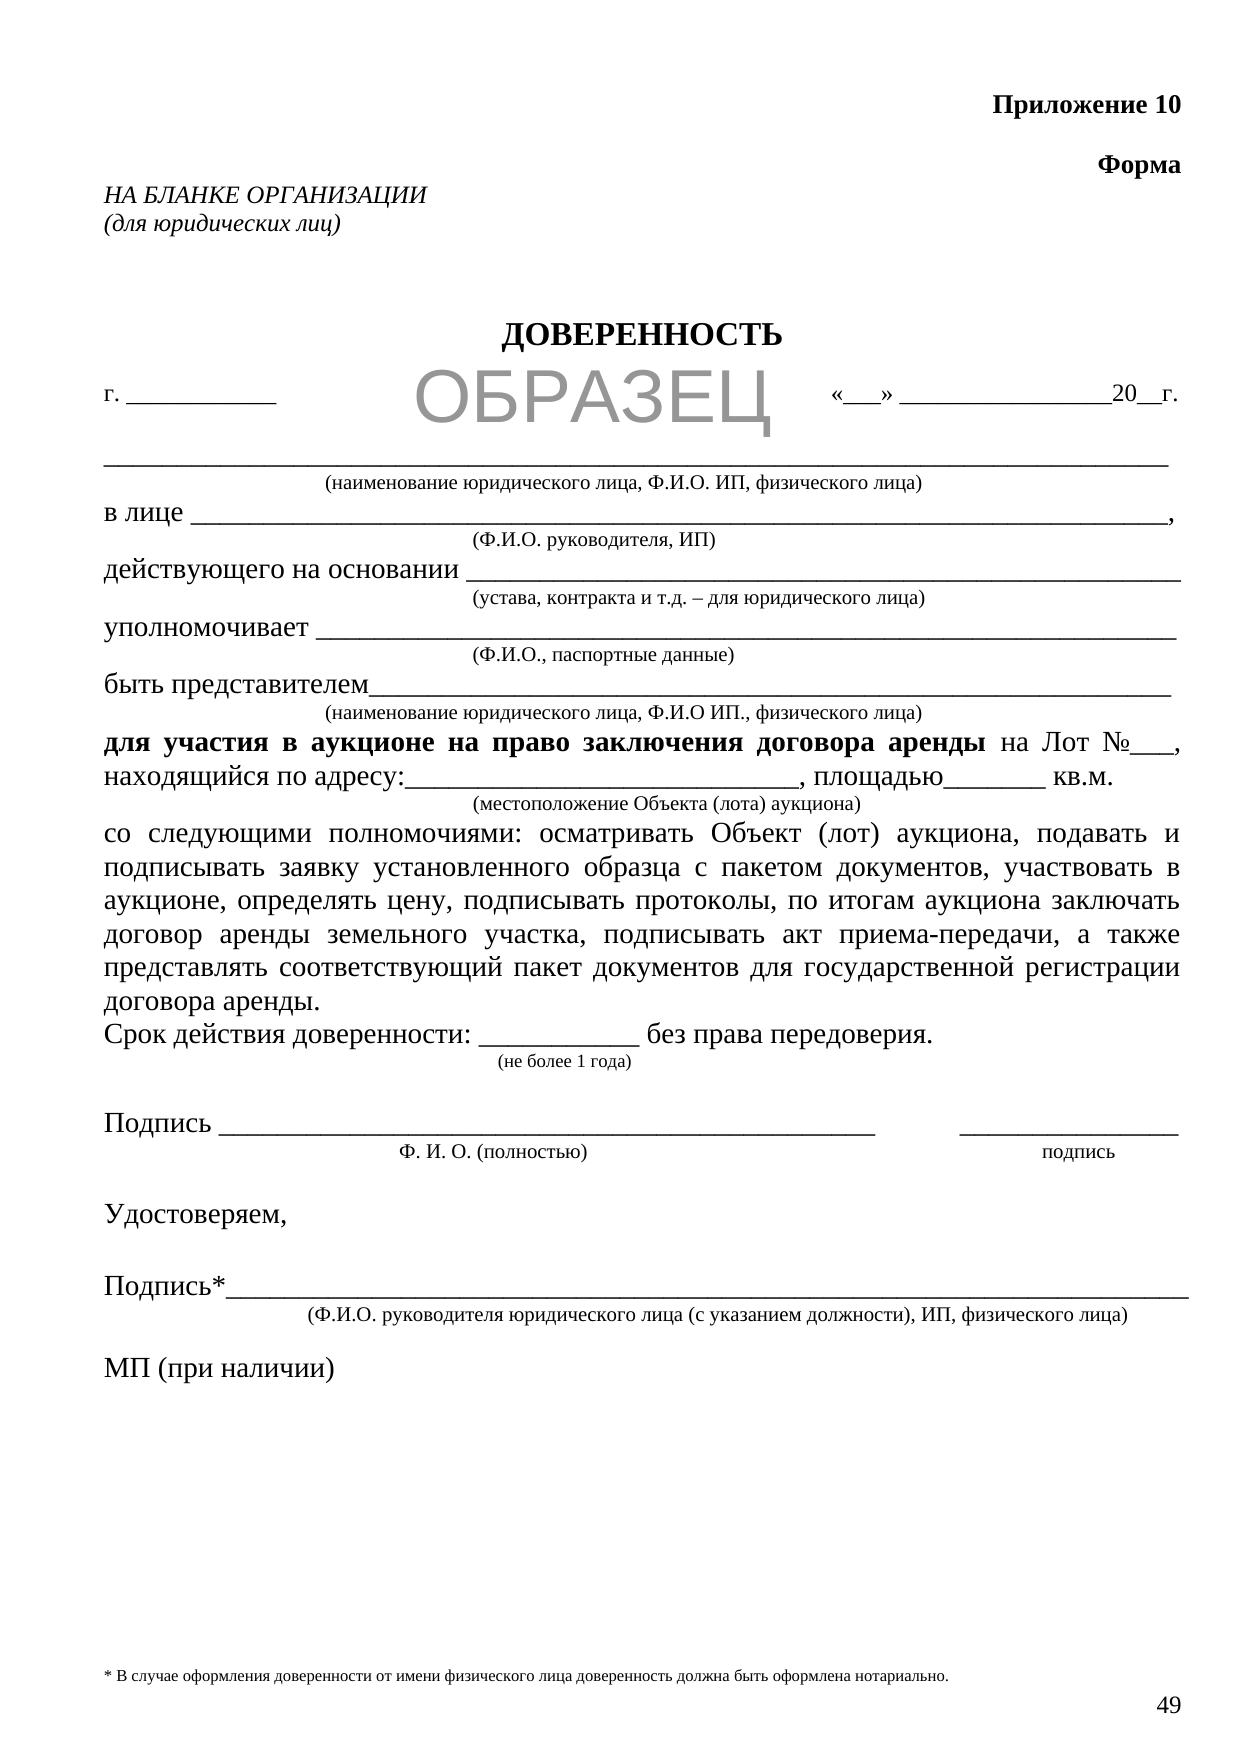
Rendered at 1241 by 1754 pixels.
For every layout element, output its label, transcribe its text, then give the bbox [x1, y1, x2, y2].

text Ф. И. О. (полностью) подпись [103, 1139, 1181, 1163]
text (устава, контракта и т.д. – для юридического лица) [398, 585, 1181, 609]
text действующего на основании _________________________________________________ [103, 551, 1181, 585]
text _________________________________________________________________________ [103, 436, 1181, 469]
text г. ____________ «___» _________________20__г. [103, 378, 1181, 407]
text (для юридических лиц) [103, 208, 1181, 237]
text в лице ___________________________________________________________________, [103, 494, 1181, 527]
text (не более 1 года) [103, 1050, 1181, 1072]
text (Ф.И.О., паспортные данные) [398, 642, 1181, 666]
text быть представителем_______________________________________________________ [103, 666, 1181, 700]
text со следующими полномочиями: осматривать Объект (лот) аукциона, подавать и подписывать заявку установленного образца с пакетом документов, участвовать в аукционе, определять цену, подписывать протоколы, по итогам аукциона заключать договор аренды земельного участка, подписывать акт приема-передачи, а также представлять соответствующий пакет документов для государственной регистрации договора аренды. [103, 815, 1181, 1016]
text Срок действия доверенности: ___________ без права передоверия. [103, 1016, 1181, 1050]
text НА БЛАНКЕ ОРГАНИЗАЦИИ [103, 180, 1181, 208]
text Удостоверяем, [103, 1196, 1181, 1230]
text уполномочивает ___________________________________________________________ [103, 609, 1181, 642]
text ДОВЕРЕННОСТЬ [103, 314, 1181, 352]
text Форма [103, 148, 1181, 180]
text Подпись*__________________________________________________________________ [44, 1268, 1240, 1302]
text МП (при наличии) [103, 1350, 835, 1383]
text (местоположение Объекта (лота) аукциона) [399, 791, 1181, 815]
text (наименование юридического лица, Ф.И.О. ИП, физического лица) [162, 469, 1181, 494]
text * В случае оформления доверенности от имени физического лица доверенность должна быть оформлена нотариально. [103, 1666, 1181, 1685]
text (Ф.И.О. руководителя юридического лица (с указанием должности), ИП, физического лица) [177, 1302, 1181, 1326]
text (Ф.И.О. руководителя, ИП) [398, 527, 1181, 551]
text Подпись _____________________________________________ _______________ [103, 1105, 1181, 1139]
text для участия в аукционе на право заключения договора аренды на Лот №___, находящийся по адресу:___________________________, площадью_______ кв.м. [103, 724, 1181, 791]
subtitle Приложение 10 [103, 89, 1181, 120]
text (наименование юридического лица, Ф.И.О ИП., физического лица) [325, 700, 1181, 724]
